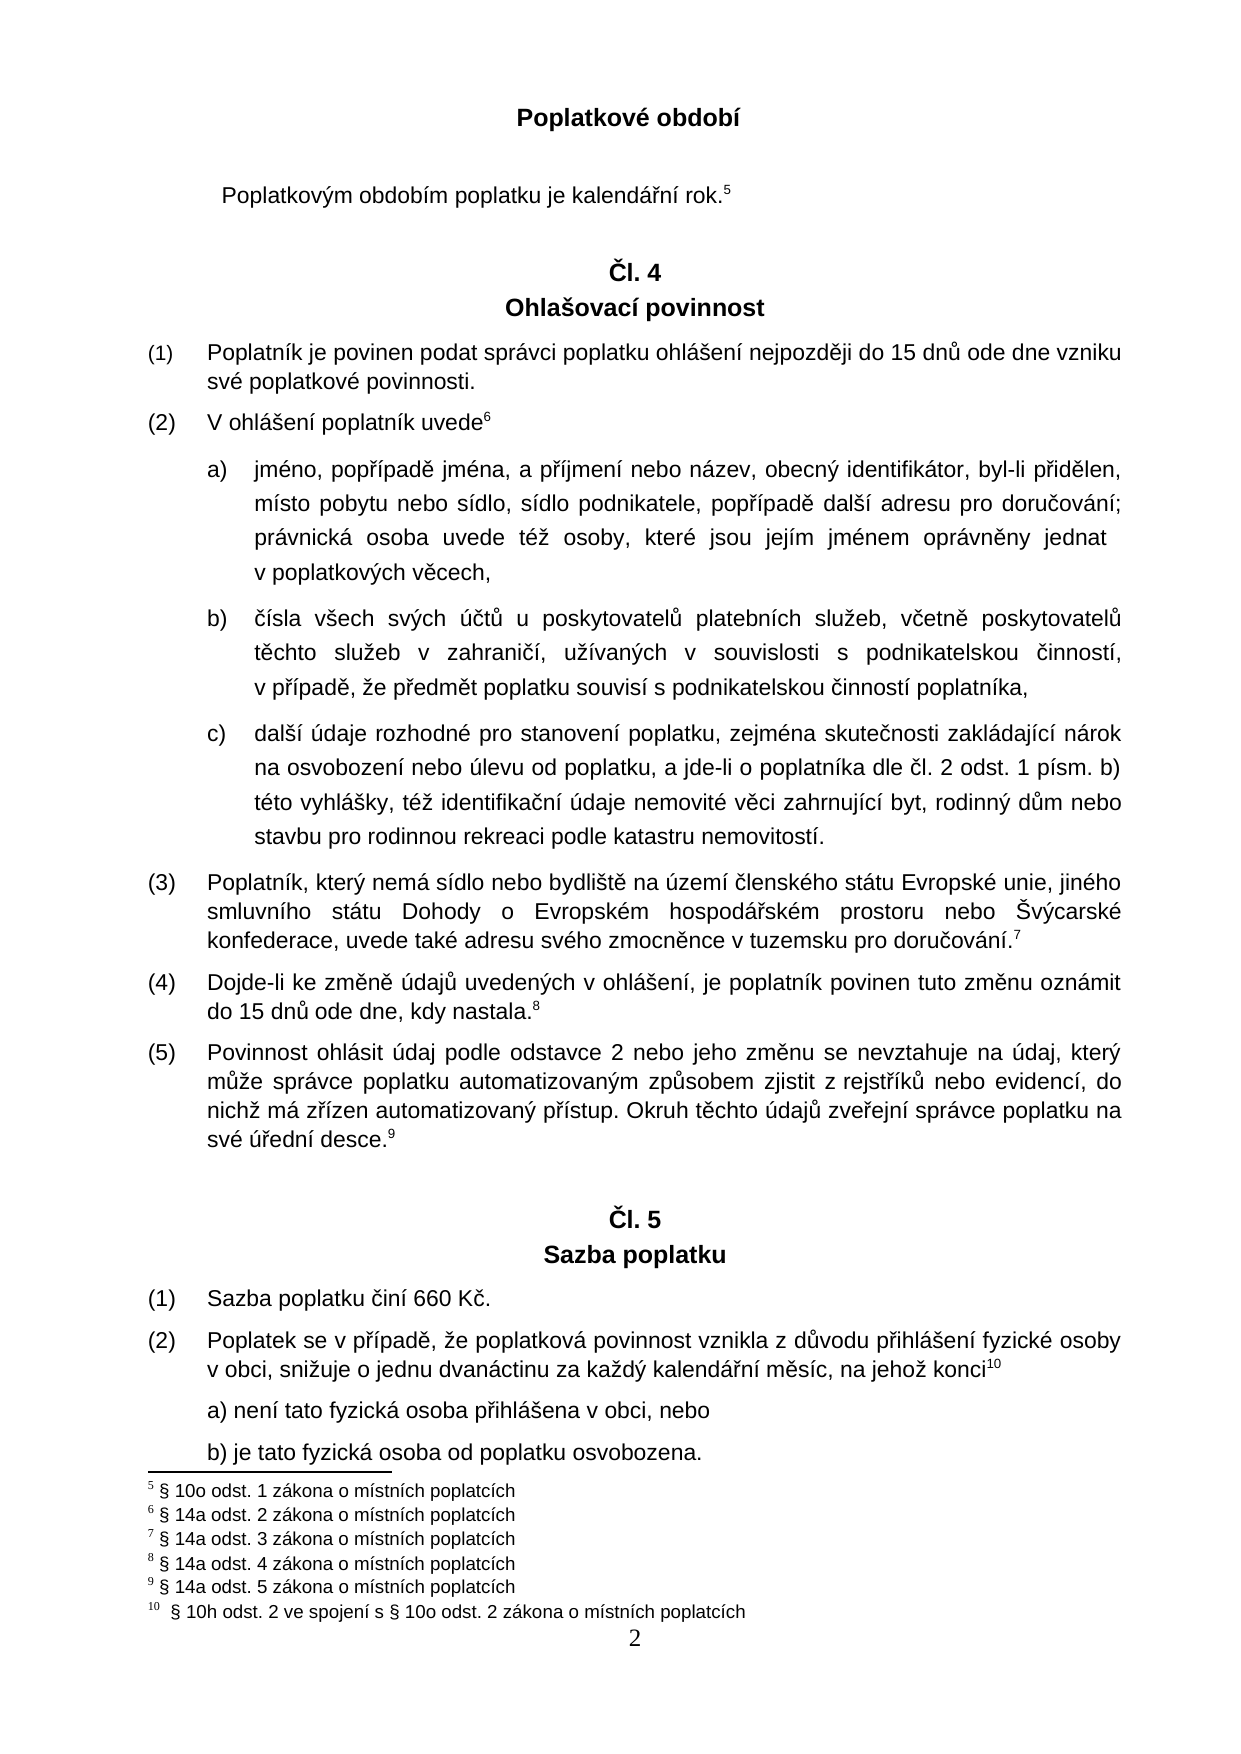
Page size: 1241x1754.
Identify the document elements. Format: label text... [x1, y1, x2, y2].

list Poplatek se v případě, že poplatková povinnost vznikla z důvodu přihlášení fyzické osoby v obci, snižuje o jednu dvanáctinu za každý kalendářní měsíc, na jehož konci [148, 1327, 1122, 1382]
text b) je tato fyzická osoba od poplatku osvobozena. [207, 1439, 1122, 1465]
list Poplatník je povinen podat správci poplatku ohlášení nejpozději do 15 dnů ode dne vzniku své poplatkové povinnosti. [148, 339, 1122, 394]
list jméno, popřípadě jména, a příjmení nebo název, obecný identifikátor, byl-li přidělen, místo pobytu nebo sídlo, sídlo podnikatele, popřípadě další adresu pro doručování; právnická osoba uvede též osoby, které jsou jejím jménem oprávněny jednat v poplatkových věcech, [207, 456, 1122, 585]
text Čl. 5 [148, 1205, 1122, 1234]
list Sazba poplatku činí 660 Kč. [148, 1285, 1122, 1312]
text a) není tato fyzická osoba přihlášena v obci, nebo [207, 1397, 1122, 1423]
text Sazba poplatku [148, 1240, 1122, 1269]
list Povinnost ohlásit údaj podle odstavce 2 nebo jeho změnu se nevztahuje na údaj, který může správce poplatku automatizovaným způsobem zjistit z rejstříků nebo evidencí, do nichž má zřízen automatizovaný přístup. Okruh těchto údajů zveřejní správce poplatku na své úřední desce. [148, 1039, 1122, 1152]
text Poplatkovým obdobím poplatku je kalendářní rok. [148, 182, 1122, 208]
list čísla všech svých účtů u poskytovatelů platebních služeb, včetně poskytovatelů těchto služeb v zahraničí, užívaných v souvislosti s podnikatelskou činností, v případě, že předmět poplatku souvisí s podnikatelskou činností poplatníka, [207, 605, 1122, 700]
text Čl. 4 [148, 258, 1122, 287]
text Poplatkové období [510, 103, 1122, 132]
list další údaje rozhodné pro stanovení poplatku, zejména skutečnosti zakládající nárok na osvobození nebo úlevu od poplatku, a jde-li o poplatníka dle čl. 2 odst. 1 písm. b) této vyhlášky, též identifikační údaje nemovité věci zahrnující byt, rodinný dům nebo stavbu pro rodinnou rekreaci podle katastru nemovitostí. [207, 720, 1122, 849]
list Poplatník, který nemá sídlo nebo bydliště na území členského státu Evropské unie, jiného smluvního státu Dohody o Evropském hospodářském prostoru nebo Švýcarské konfederace, uvede také adresu svého zmocněnce v tuzemsku pro doručování. [148, 869, 1122, 953]
list Dojde-li ke změně údajů uvedených v ohlášení, je poplatník povinen tuto změnu oznámit do 15 dnů ode dne, kdy nastala. [148, 969, 1122, 1024]
list V ohlášení poplatník uvede [148, 409, 1122, 436]
text Ohlašovací povinnost [148, 293, 1122, 322]
